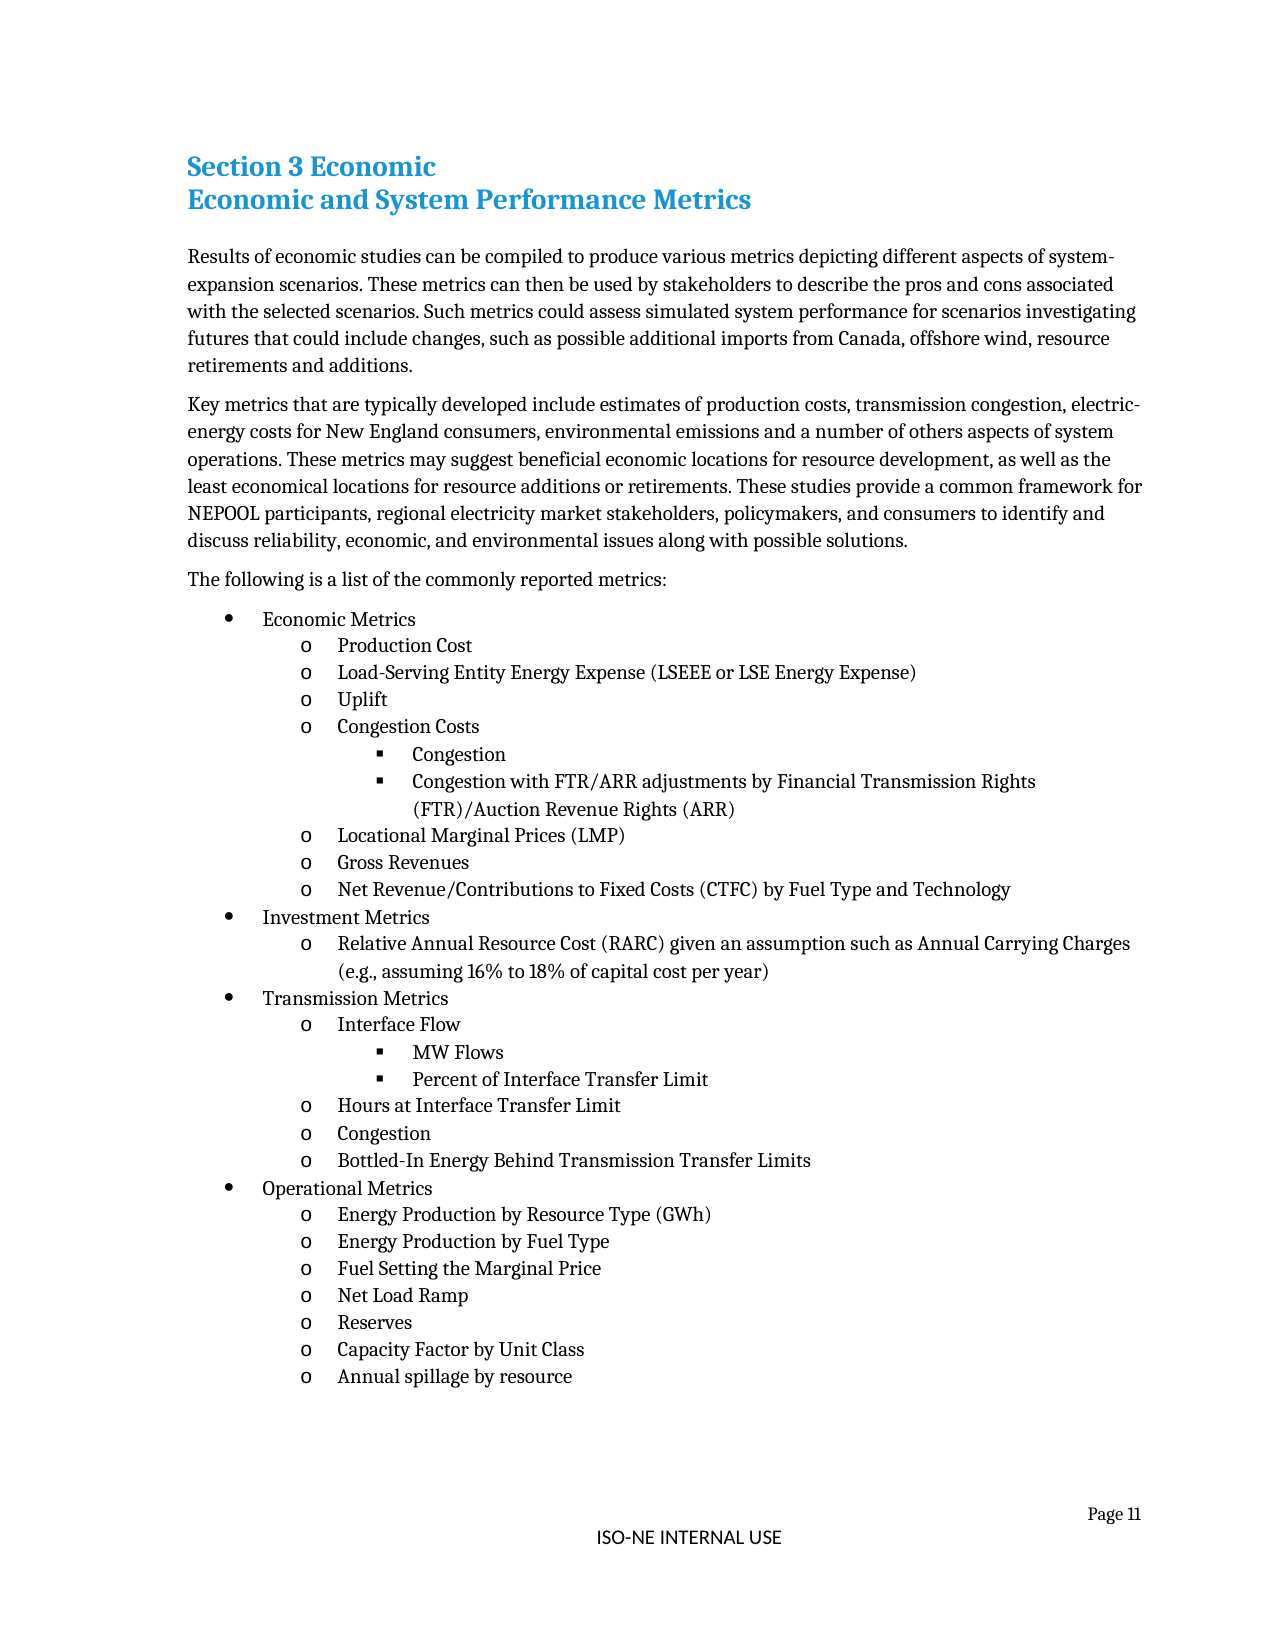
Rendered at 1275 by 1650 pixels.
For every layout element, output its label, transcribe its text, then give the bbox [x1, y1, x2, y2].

list Gross Revenues [300, 848, 1153, 875]
list Energy Production by Resource Type (GWh) [300, 1200, 1153, 1227]
subtitle Economic Economic and System Performance Metrics [187, 150, 1153, 217]
list Net Load Ramp [300, 1282, 1153, 1309]
list MW Flows [375, 1038, 1153, 1065]
list Hours at Interface Transfer Limit [300, 1092, 1153, 1119]
list Uplift [300, 686, 1153, 713]
list Capacity Factor by Unit Class [300, 1336, 1153, 1363]
list Operational Metrics [225, 1173, 1153, 1200]
list Relative Annual Resource Cost (RARC) given an assumption such as Annual Carrying Charges (e.g., assuming 16% to 18% of capital cost per year) [300, 929, 1153, 984]
list Interface Flow [300, 1011, 1153, 1038]
text Results of economic studies can be compiled to produce various metrics depicting different aspects of system-expansion scenarios. These metrics can then be used by stakeholders to describe the pros and cons associated with the selected scenarios. Such metrics could assess simulated system performance for scenarios investigating futures that could include changes, such as possible additional imports from Canada, offshore wind, resource retirements and additions. [187, 242, 1153, 377]
list Locational Marginal Prices (LMP) [300, 821, 1153, 848]
text The following is a list of the commonly reported metrics: [187, 565, 1153, 592]
list Reserves [300, 1309, 1153, 1336]
list Production Cost [300, 632, 1153, 659]
list Fuel Setting the Marginal Price [300, 1254, 1153, 1282]
list Congestion [300, 1119, 1153, 1146]
list Investment Metrics [225, 902, 1153, 929]
text Key metrics that are typically developed include estimates of production costs, transmission congestion, electric-energy costs for New England consumers, environmental emissions and a number of others aspects of system operations. These metrics may suggest beneficial economic locations for resource development, as well as the least economical locations for resource additions or retirements. These studies provide a common framework for NEPOOL participants, regional electricity market stakeholders, policymakers, and consumers to identify and discuss reliability, economic, and environmental issues along with possible solutions. [187, 390, 1153, 552]
list Congestion [375, 740, 1153, 767]
list Congestion with FTR/ARR adjustments by Financial Transmission Rights (FTR)/Auction Revenue Rights (ARR) [375, 767, 1153, 821]
list Annual spillage by resource [300, 1363, 1153, 1390]
list Percent of Interface Transfer Limit [375, 1065, 1153, 1092]
list Energy Production by Fuel Type [300, 1227, 1153, 1254]
list Net Revenue/Contributions to Fixed Costs (CTFC) by Fuel Type and Technology [300, 875, 1153, 902]
list Bottled-In Energy Behind Transmission Transfer Limits [300, 1146, 1153, 1173]
list Load-Serving Entity Energy Expense (LSEEE or LSE Energy Expense) [300, 659, 1153, 686]
list Transmission Metrics [225, 984, 1153, 1011]
list Congestion Costs [300, 713, 1153, 740]
list Economic Metrics [225, 604, 1153, 632]
